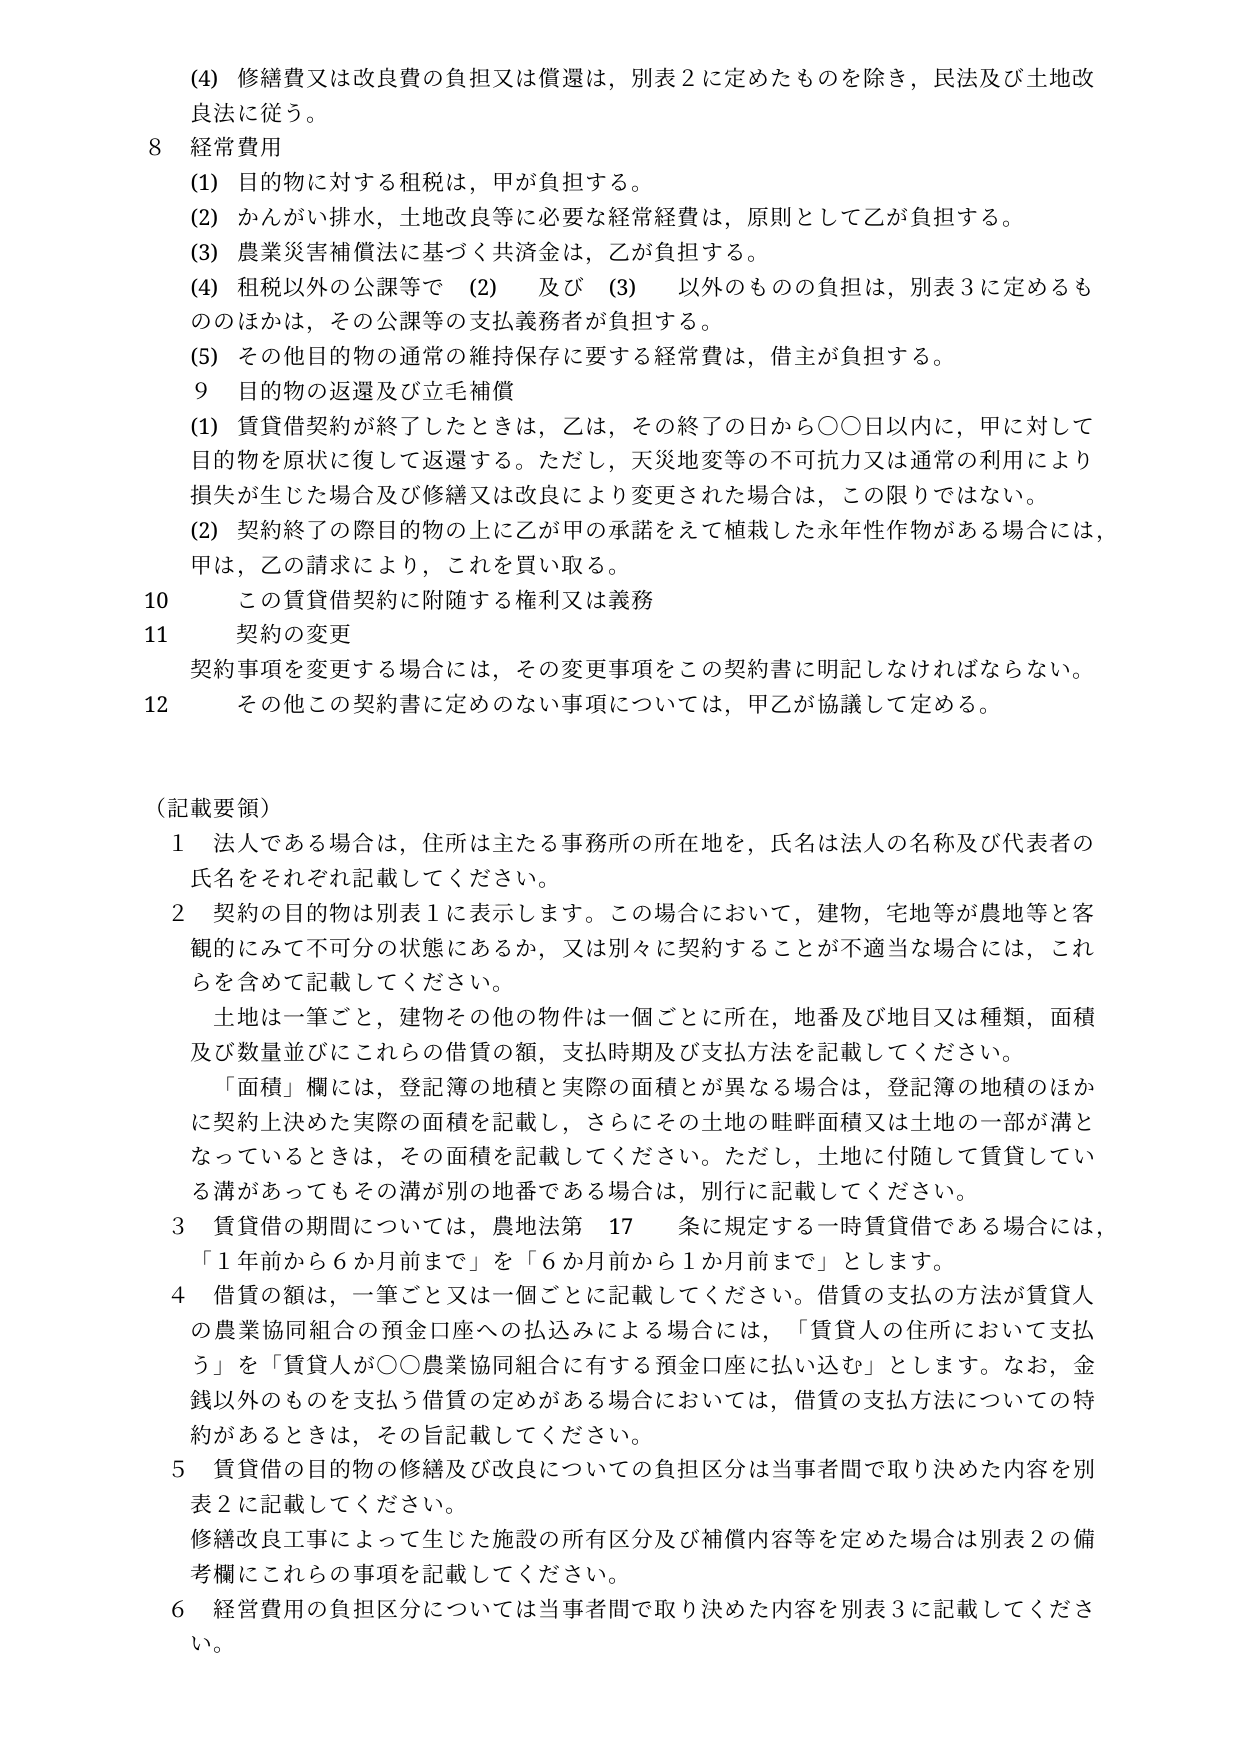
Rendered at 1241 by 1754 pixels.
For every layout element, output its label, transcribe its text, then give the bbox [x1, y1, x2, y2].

text 12 その他この契約書に定めのない事項については，甲乙が協議して定める。 [144, 686, 1096, 720]
text 土地は一筆ごと，建物その他の物件は一個ごとに所在，地番及び地目又は種類，面積及び数量並びにこれらの借賃の額，支払時期及び支払方法を記載してください。 [144, 999, 1096, 1068]
text 契約事項を変更する場合には，その変更事項をこの契約書に明記しなければならない。 [144, 651, 1096, 686]
text 10 この賃貸借契約に附随する権利又は義務 [144, 581, 1096, 616]
text ６ 経営費用の負担区分については当事者間で取り決めた内容を別表３に記載してください。 [144, 1590, 1096, 1660]
text (4) 租税以外の公課等で(2)及び(3)以外のものの負担は，別表３に定めるもののほかは，その公課等の支払義務者が負担する。 [167, 268, 1096, 338]
text (2) 契約終了の際目的物の上に乙が甲の承諾をえて植栽した永年性作物がある場合には，甲は，乙の請求により，これを買い取る。 [167, 512, 1096, 581]
text (1) 目的物に対する租税は，甲が負担する。 [167, 164, 1096, 198]
text (3) 農業災害補償法に基づく共済金は，乙が負担する。 [167, 233, 1096, 268]
text (2) かんがい排水，土地改良等に必要な経常経費は，原則として乙が負担する。 [167, 198, 1096, 233]
text (4) 修繕費又は改良費の負担又は償還は，別表２に定めたものを除き，民法及び土地改良法に従う。 [167, 59, 1096, 129]
text ３ 賃貸借の期間については，農地法第17条に規定する一時賃貸借である場合には，「１年前から６か月前まで」を「６か月前から１か月前まで」とします。 [144, 1207, 1096, 1277]
text 修繕改良工事によって生じた施設の所有区分及び補償内容等を定めた場合は別表２の備考欄にこれらの事項を記載してください。 [144, 1521, 1096, 1590]
text ９ 目的物の返還及び立毛補償 [167, 372, 1096, 407]
text 11 契約の変更 [144, 616, 1096, 651]
text ４ 借賃の額は，一筆ごと又は一個ごとに記載してください。借賃の支払の方法が賃貸人の農業協同組合の預金口座への払込みによる場合には，「賃貸人の住所において支払う」を「賃貸人が○○農業協同組合に有する預金口座に払い込む」とします。なお，金銭以外のものを支払う借賃の定めがある場合においては，借賃の支払方法についての特約があるときは，その旨記載してください。 [144, 1277, 1096, 1451]
text ８ 経常費用 [144, 129, 1096, 164]
text ５ 賃貸借の目的物の修繕及び改良についての負担区分は当事者間で取り決めた内容を別表２に記載してください。 [144, 1451, 1096, 1521]
text （記載要領） [144, 790, 1096, 825]
text ２ 契約の目的物は別表１に表示します。この場合において，建物，宅地等が農地等と客観的にみて不可分の状態にあるか，又は別々に契約することが不適当な場合には，これらを含めて記載してください。 [144, 894, 1096, 999]
text (1) 賃貸借契約が終了したときは，乙は，その終了の日から○○日以内に，甲に対して目的物を原状に復して返還する。ただし，天災地変等の不可抗力又は通常の利用により損失が生じた場合及び修繕又は改良により変更された場合は，この限りではない。 [167, 407, 1096, 512]
text １ 法人である場合は，住所は主たる事務所の所在地を，氏名は法人の名称及び代表者の氏名をそれぞれ記載してください。 [144, 825, 1096, 894]
text 「面積」欄には，登記簿の地積と実際の面積とが異なる場合は，登記簿の地積のほかに契約上決めた実際の面積を記載し，さらにその土地の畦畔面積又は土地の一部が溝となっているときは，その面積を記載してください。ただし，土地に付随して賃貸している溝があってもその溝が別の地番である場合は，別行に記載してください。 [144, 1068, 1096, 1207]
text (5) その他目的物の通常の維持保存に要する経常費は，借主が負担する。 [167, 338, 1096, 372]
